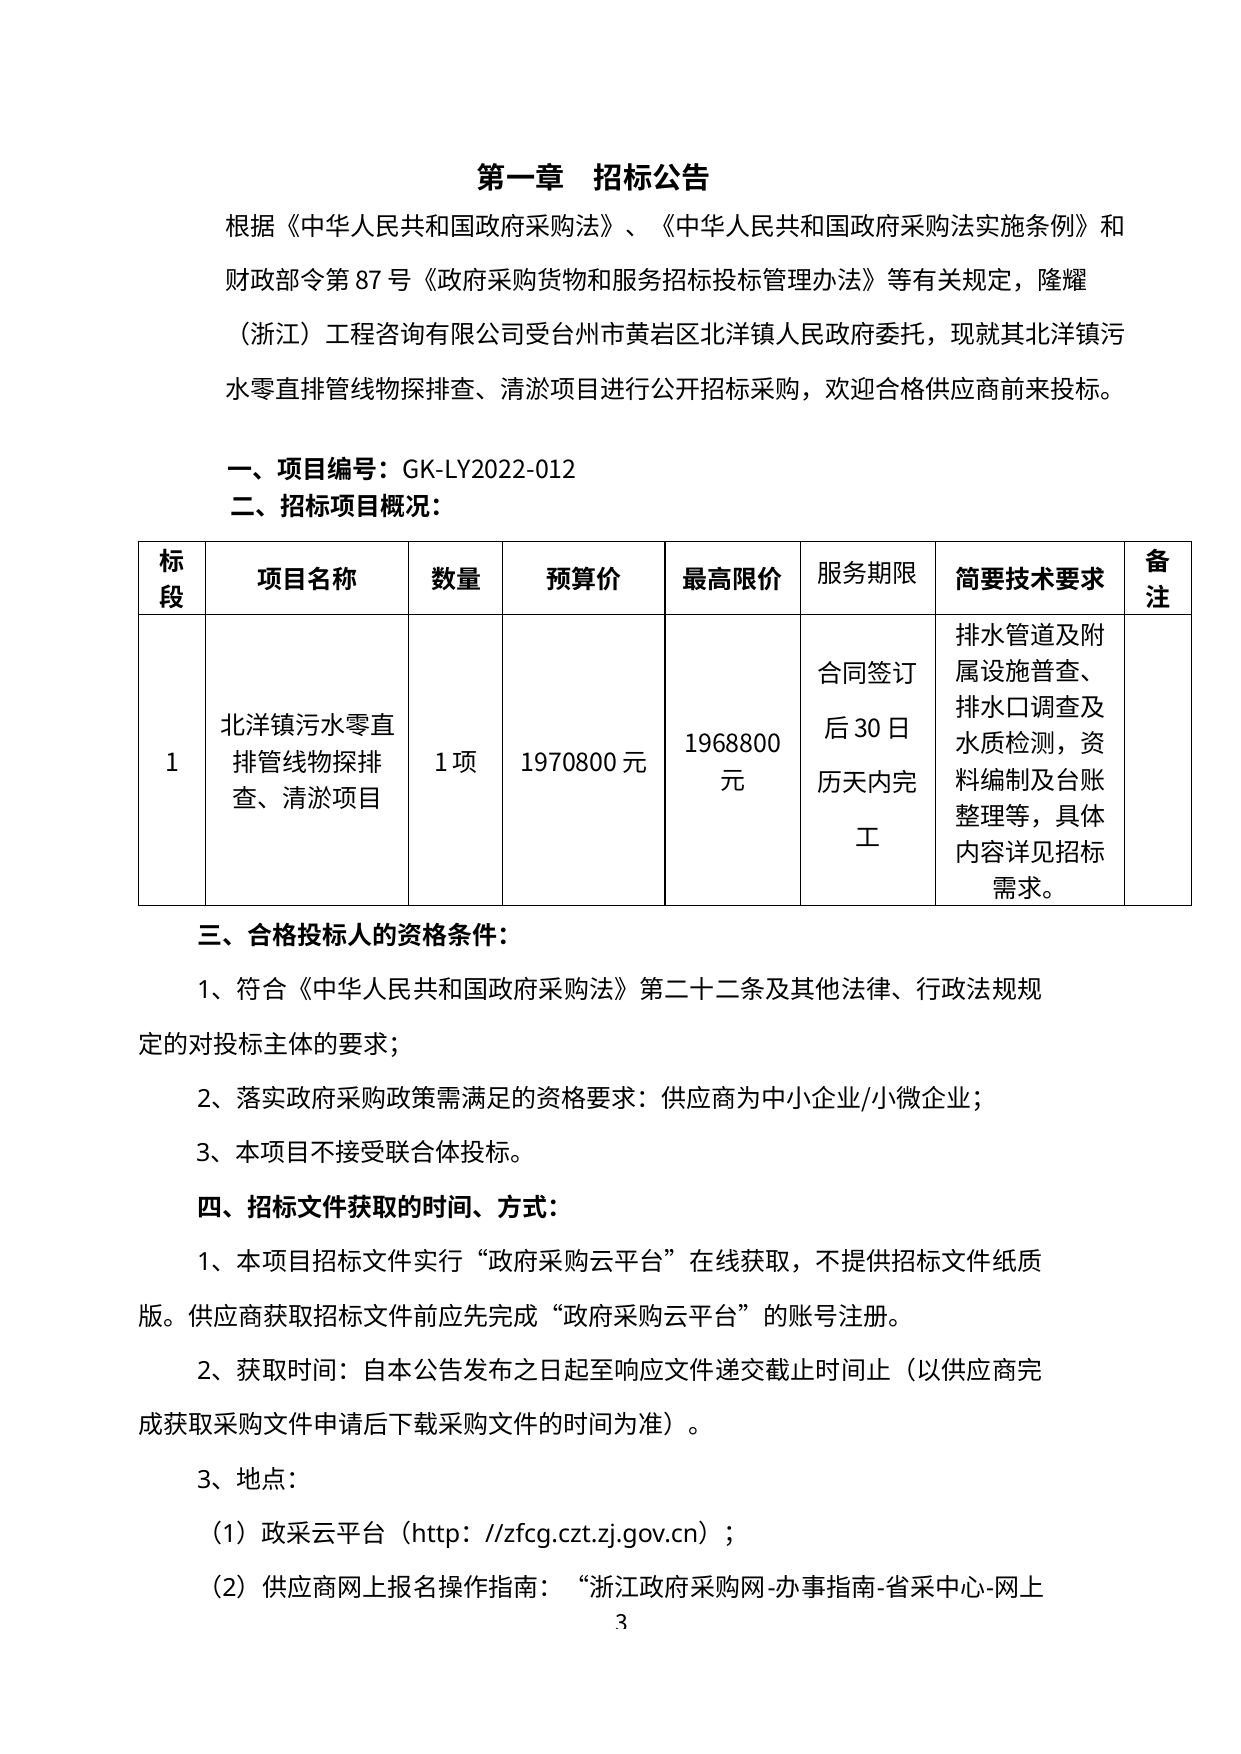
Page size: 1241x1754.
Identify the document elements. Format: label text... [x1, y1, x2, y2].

table_cell 合同签订后30日历天内完工 [801, 615, 935, 905]
text 2、落实政府采购政策需满足的资格要求：供应商为中小企业/小微企业； [138, 1078, 1045, 1115]
table_header 预算价 [503, 542, 664, 614]
text 一、项目编号：GK-LY2022-012 [225, 450, 1137, 486]
table_header 服务期限 [801, 542, 935, 614]
table_cell 排水管道及附属设施普查、排水口调查及水质检测，资料编制及台账整理等，具体内容详见招标需求。 [936, 615, 1124, 905]
list 招标公告 [64, 154, 1122, 197]
table_header 备注 [1125, 542, 1191, 614]
table_header 简要技术要求 [936, 542, 1124, 614]
table_cell 1968800元 [666, 615, 800, 905]
text 2、获取时间：自本公告发布之日起至响应文件递交截止时间止（以供应商完成获取采购文件申请后下载采购文件的时间为准）。 [138, 1350, 1045, 1441]
table_header 项目名称 [206, 542, 408, 614]
text 二、招标项目概况： [79, 486, 1137, 522]
table_cell 1 [139, 615, 205, 905]
table_header 数量 [409, 542, 502, 614]
table_header 标段 [139, 542, 205, 614]
text 根据《中华人民共和国政府采购法》、《中华人民共和国政府采购法实施条例》和财政部令第87号《政府采购货物和服务招标投标管理办法》等有关规定，隆耀（浙江）工程咨询有限公司受台州市黄岩区北洋镇人民政府委托，现就其北洋镇污水零直排管线物探排查、清淤项目进行公开招标采购，欢迎合格供应商前来投标。 [225, 206, 1137, 406]
table_cell 1970800元 [503, 615, 664, 905]
text 三、合格投标人的资格条件： [138, 915, 1045, 952]
text 3、地点： [138, 1459, 1045, 1495]
table_cell 北洋镇污水零直排管线物探排查、清淤项目 [206, 615, 408, 905]
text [138, 1568, 1045, 1604]
text 3、本项目不接受联合体投标。 [64, 1133, 1045, 1169]
table_cell [1125, 615, 1191, 905]
table_header 最高限价 [666, 542, 800, 614]
text 四、招标文件获取的时间、方式： [138, 1187, 1045, 1223]
text 1、本项目招标文件实行“政府采购云平台”在线获取，不提供招标文件纸质版。供应商获取招标文件前应先完成“政府采购云平台”的账号注册。 [138, 1242, 1045, 1332]
table_cell 1项 [409, 615, 502, 905]
text 1、符合《中华人民共和国政府采购法》第二十二条及其他法律、行政法规规定的对投标主体的要求； [138, 970, 1045, 1060]
text （1）政采云平台（http：//zfcg.czt.zj.gov.cn）； [138, 1513, 1045, 1550]
